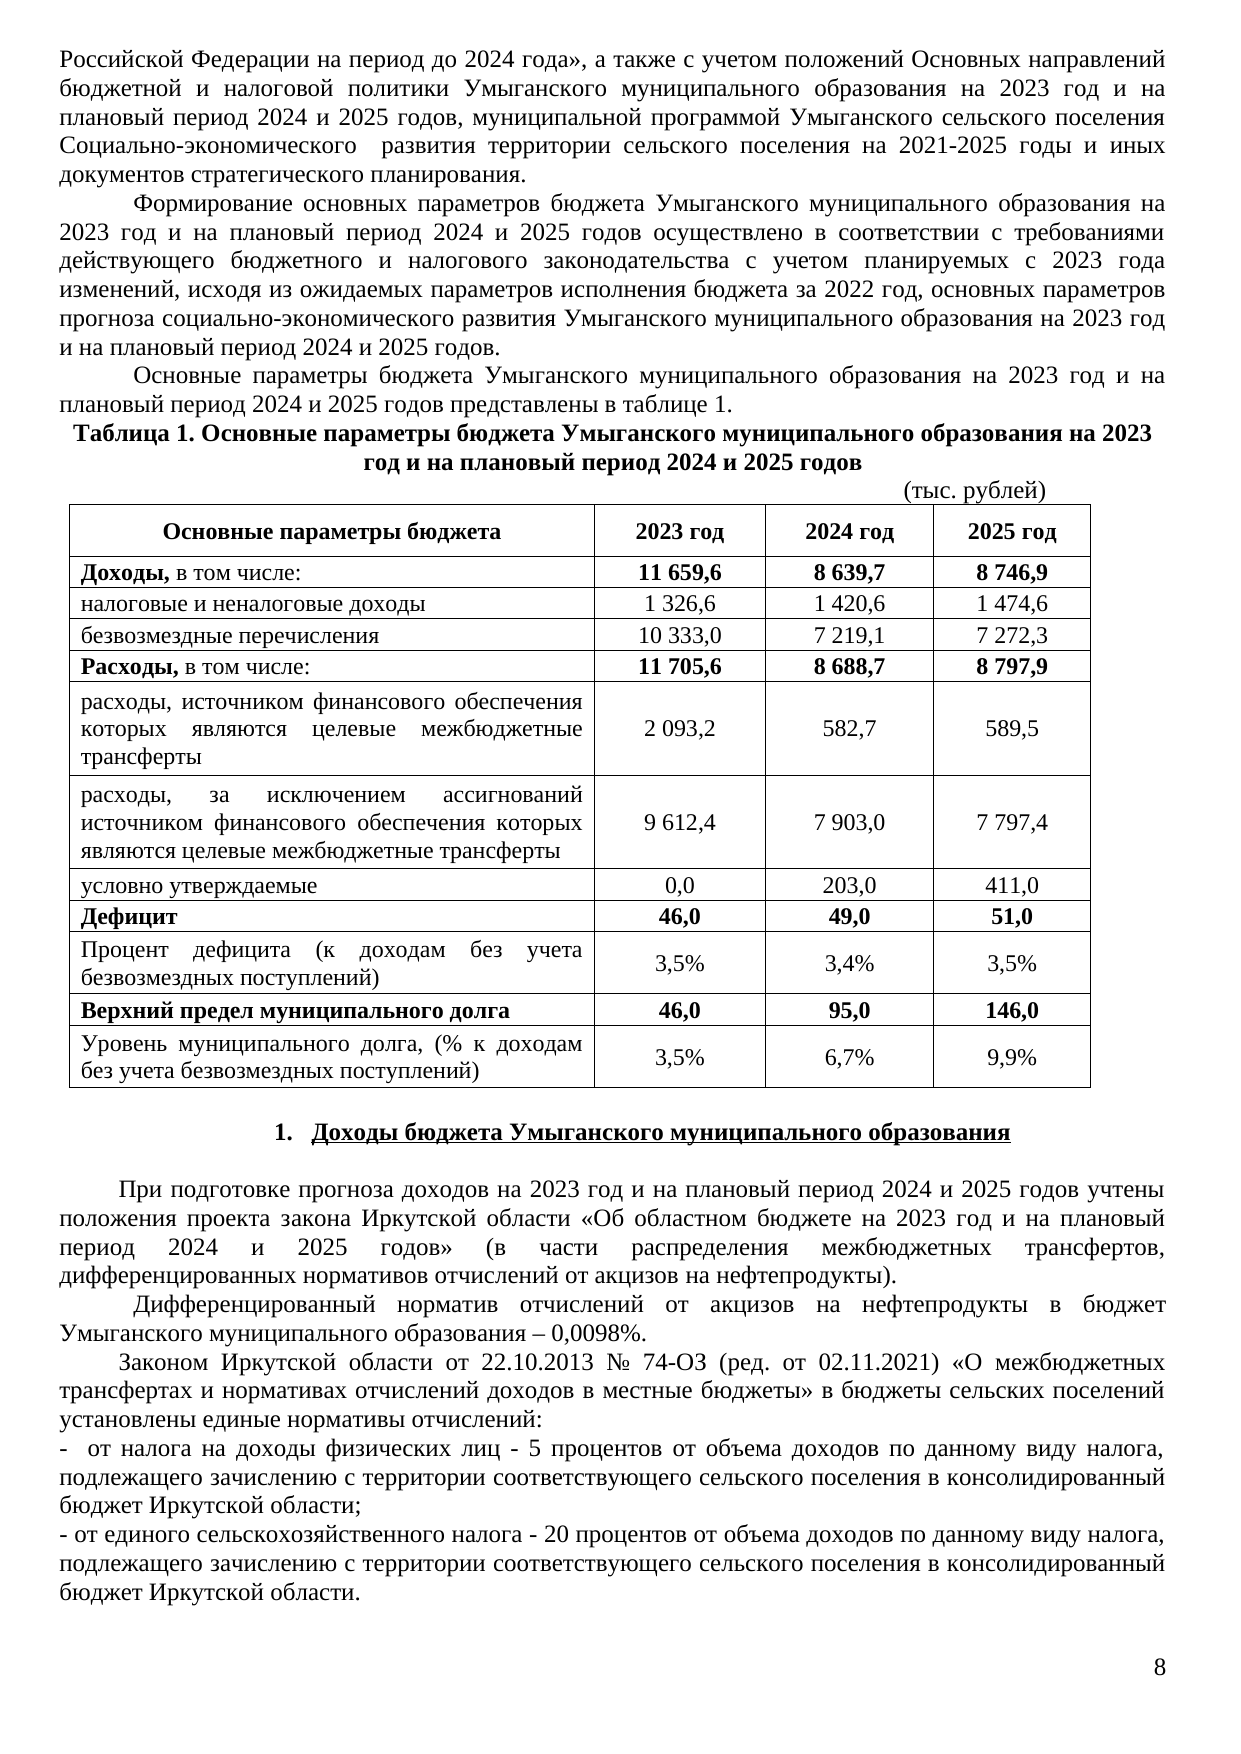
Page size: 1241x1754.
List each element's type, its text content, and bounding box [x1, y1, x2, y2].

table_cell 411,0 [934, 869, 1090, 899]
table_cell 9 612,4 [595, 776, 765, 868]
text Основные параметры бюджета Умыганского муниципального образования на 2023 год и на плановый период 2024 и 2025 годов представлены в таблице 1. [59, 361, 1166, 418]
table_header 2025 год [934, 505, 1090, 556]
table_cell 589,5 [934, 682, 1090, 774]
table_cell 49,0 [766, 901, 933, 931]
table_cell 11 659,6 [595, 557, 765, 587]
table_header 2024 год [766, 505, 933, 556]
table_cell налоговые и неналоговые доходы [70, 588, 594, 618]
table_cell 51,0 [934, 901, 1090, 931]
table_cell 3,5% [595, 1026, 765, 1087]
table_cell условно утверждаемые [70, 869, 594, 899]
table_cell 7 797,4 [934, 776, 1090, 868]
table_header Основные параметры бюджета [70, 505, 594, 556]
table_cell 146,0 [934, 994, 1090, 1024]
table_cell 0,0 [595, 869, 765, 899]
table_cell Верхний предел муниципального долга [70, 994, 594, 1024]
table_cell 8 746,9 [934, 557, 1090, 587]
table_cell 7 903,0 [766, 776, 933, 868]
text Таблица 1. Основные параметры бюджета Умыганского муниципального образования на 2023 год и на плановый период 2024 и 2025 годов [59, 418, 1166, 476]
text (тыс. рублей) [59, 476, 1166, 504]
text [59, 44, 1166, 188]
list Доходы бюджета Умыганского муниципального образования [118, 1117, 1166, 1146]
table_cell 9,9% [934, 1026, 1090, 1087]
text - от единого сельскохозяйственного налога - 20 процентов от объема доходов по данному виду налога, подлежащего зачислению с территории соответствующего сельского поселения в консолидированный бюджет Иркутской области. [59, 1519, 1166, 1606]
table_cell 11 705,6 [595, 651, 765, 681]
table_cell Процент дефицита (к доходам без учета безвозмездных поступлений) [70, 932, 594, 993]
table_cell Дефицит [70, 901, 594, 931]
table_cell расходы, источником финансового обеспечения которых являются целевые межбюджетные трансферты [70, 682, 594, 774]
table_cell 203,0 [766, 869, 933, 899]
text - от налога на доходы физических лиц - 5 процентов от объема доходов по данному виду налога, подлежащего зачислению с территории соответствующего сельского поселения в консолидированный бюджет Иркутской области; [59, 1433, 1166, 1519]
table_cell Доходы, в том числе: [70, 557, 594, 587]
text При подготовке прогноза доходов на 2023 год и на плановый период 2024 и 2025 годов учтены положения проекта закона Иркутской области «Об областном бюджете на 2023 год и на плановый период 2024 и 2025 годов» (в части распределения межбюджетных трансфертов, дифференцированных нормативов отчислений от акцизов на нефтепродукты). [59, 1174, 1166, 1289]
table_cell 3,5% [934, 932, 1090, 993]
table_cell 1 420,6 [766, 588, 933, 618]
table_header 2023 год [595, 505, 765, 556]
table_cell расходы, за исключением ассигнований источником финансового обеспечения которых являются целевые межбюджетные трансферты [70, 776, 594, 868]
table_cell 95,0 [766, 994, 933, 1024]
table_cell 46,0 [595, 901, 765, 931]
table_cell безвозмездные перечисления [70, 619, 594, 649]
table_cell 3,5% [595, 932, 765, 993]
table_cell 8 688,7 [766, 651, 933, 681]
table_cell 6,7% [766, 1026, 933, 1087]
table_cell Уровень муниципального долга, (% к доходам без учета безвозмездных поступлений) [70, 1026, 594, 1087]
table_cell 3,4% [766, 932, 933, 993]
table_cell 7 272,3 [934, 619, 1090, 649]
text Законом Иркутской области от 22.10.2013 № 74-ОЗ (ред. от 02.11.2021) «О межбюджетных трансфертах и нормативах отчислений доходов в местные бюджеты» в бюджеты сельских поселений установлены единые нормативы отчислений: [59, 1347, 1166, 1433]
table_cell Расходы, в том числе: [70, 651, 594, 681]
table_cell 8 797,9 [934, 651, 1090, 681]
text Дифференцированный норматив отчислений от акцизов на нефтепродукты в бюджет Умыганского муниципального образования – 0,0098%. [59, 1289, 1166, 1347]
text Формирование основных параметров бюджета Умыганского муниципального образования на 2023 год и на плановый период 2024 и 2025 годов осуществлено в соответствии с требованиями действующего бюджетного и налогового законодательства с учетом планируемых с 2023 года изменений, исходя из ожидаемых параметров исполнения бюджета за 2022 год, основных параметров прогноза социально-экономического развития Умыганского муниципального образования на 2023 год и на плановый период 2024 и 2025 годов. [59, 188, 1166, 361]
table_cell 2 093,2 [595, 682, 765, 774]
table_cell 582,7 [766, 682, 933, 774]
table_cell 8 639,7 [766, 557, 933, 587]
table_cell 46,0 [595, 994, 765, 1024]
table_cell 10 333,0 [595, 619, 765, 649]
table_cell 1 474,6 [934, 588, 1090, 618]
table_cell 7 219,1 [766, 619, 933, 649]
table_cell 1 326,6 [595, 588, 765, 618]
